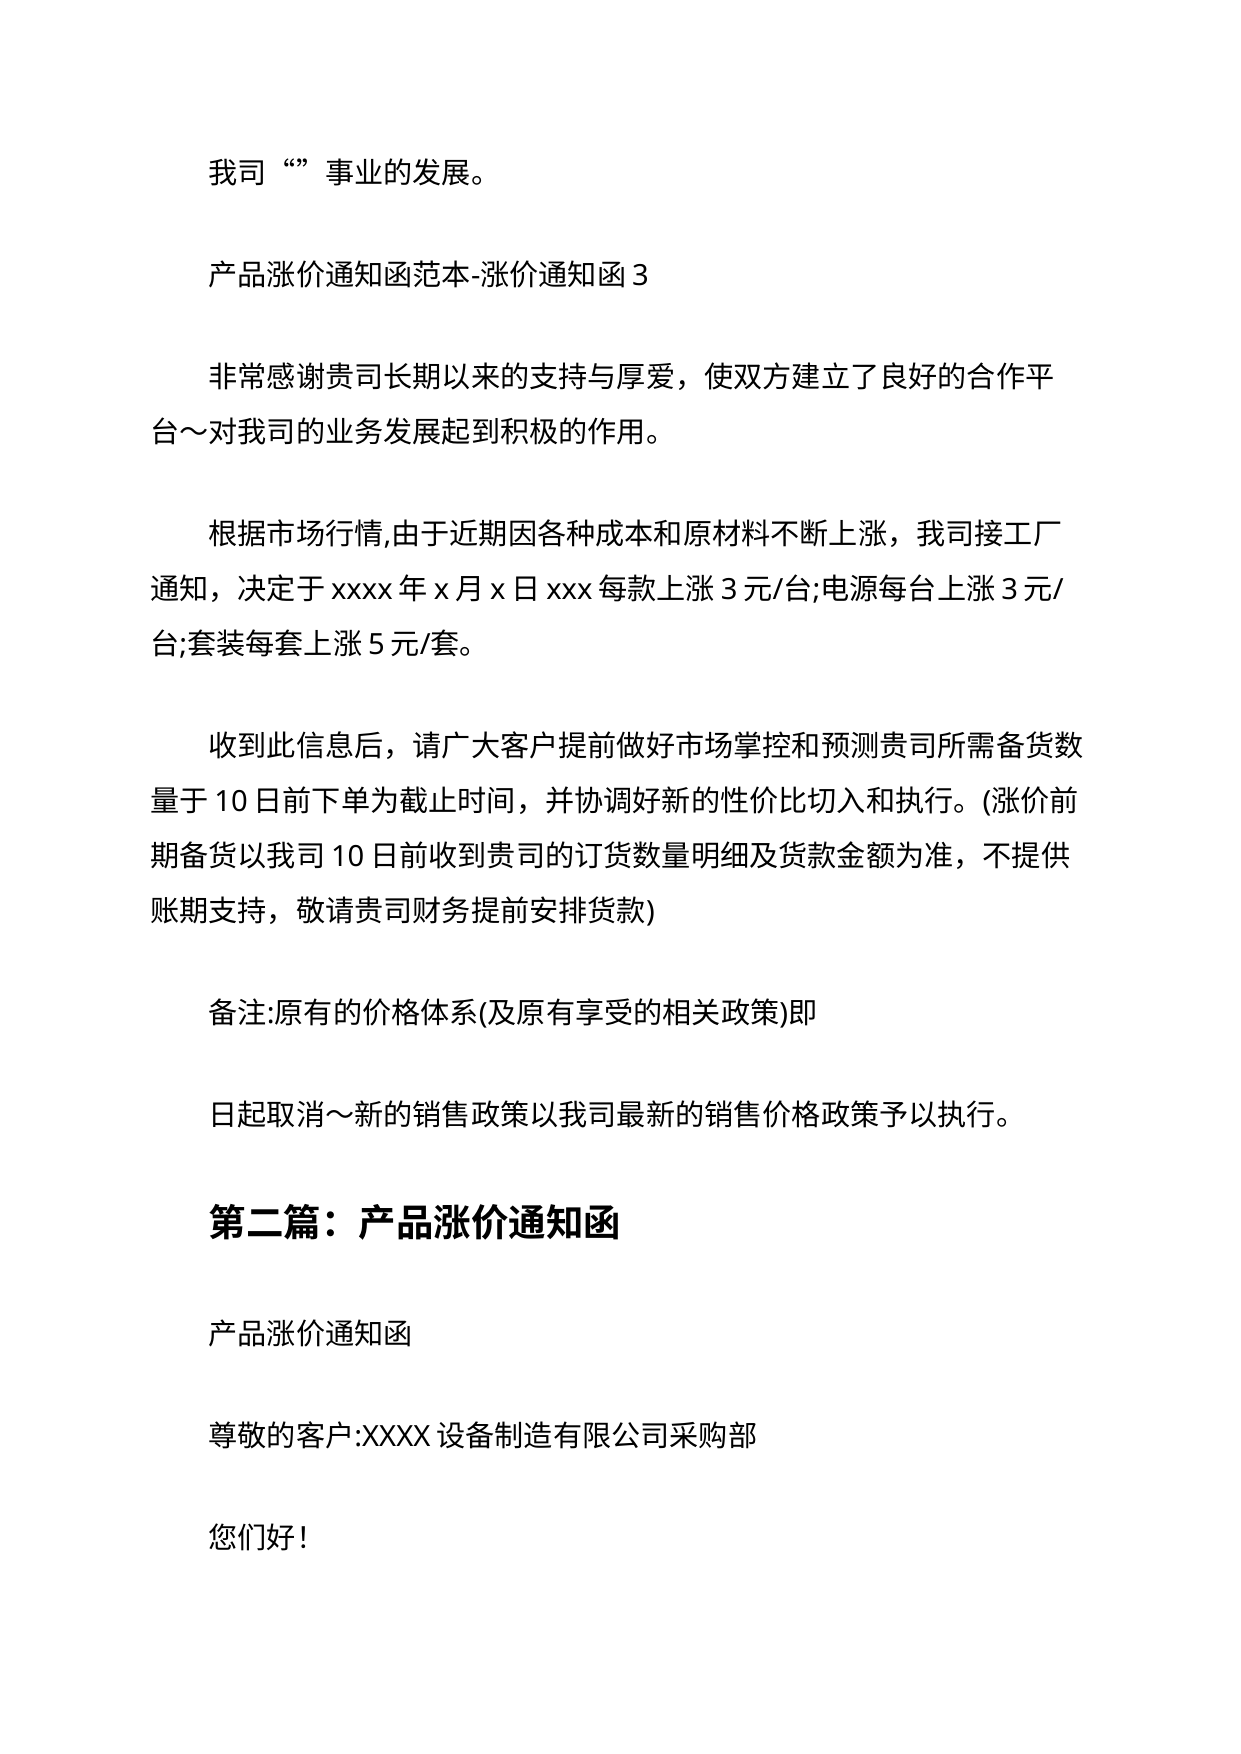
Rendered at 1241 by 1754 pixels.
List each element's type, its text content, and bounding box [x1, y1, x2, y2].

text 我司“”事业的发展。 [150, 150, 1090, 192]
text 产品涨价通知函 [150, 1310, 1090, 1353]
text 收到此信息后，请广大客户提前做好市场掌控和预测贵司所需备货数量于10日前下单为截止时间，并协调好新的性价比切入和执行。(涨价前期备货以我司10日前收到贵司的订货数量明细及货款金额为准，不提供账期支持，敬请贵司财务提前安排货款) [150, 722, 1090, 930]
text 尊敬的客户:XXXX设备制造有限公司采购部 [150, 1412, 1090, 1454]
text 非常感谢贵司长期以来的支持与厚爱，使双方建立了良好的合作平台～对我司的业务发展起到积极的作用。 [150, 354, 1090, 451]
text 日起取消～新的销售政策以我司最新的销售价格政策予以执行。 [150, 1091, 1090, 1133]
text 第二篇：产品涨价通知函 [150, 1193, 1090, 1247]
text 您们好！ [150, 1514, 1090, 1556]
text 产品涨价通知函范本-涨价通知函3 [150, 252, 1090, 294]
text 备注:原有的价格体系(及原有享受的相关政策)即 [150, 989, 1090, 1032]
text 根据市场行情,由于近期因各种成本和原材料不断上涨，我司接工厂通知，决定于xxxx年x月x日xxx每款上涨3元/台;电源每台上涨3元/台;套装每套上涨5元/套。 [150, 510, 1090, 663]
